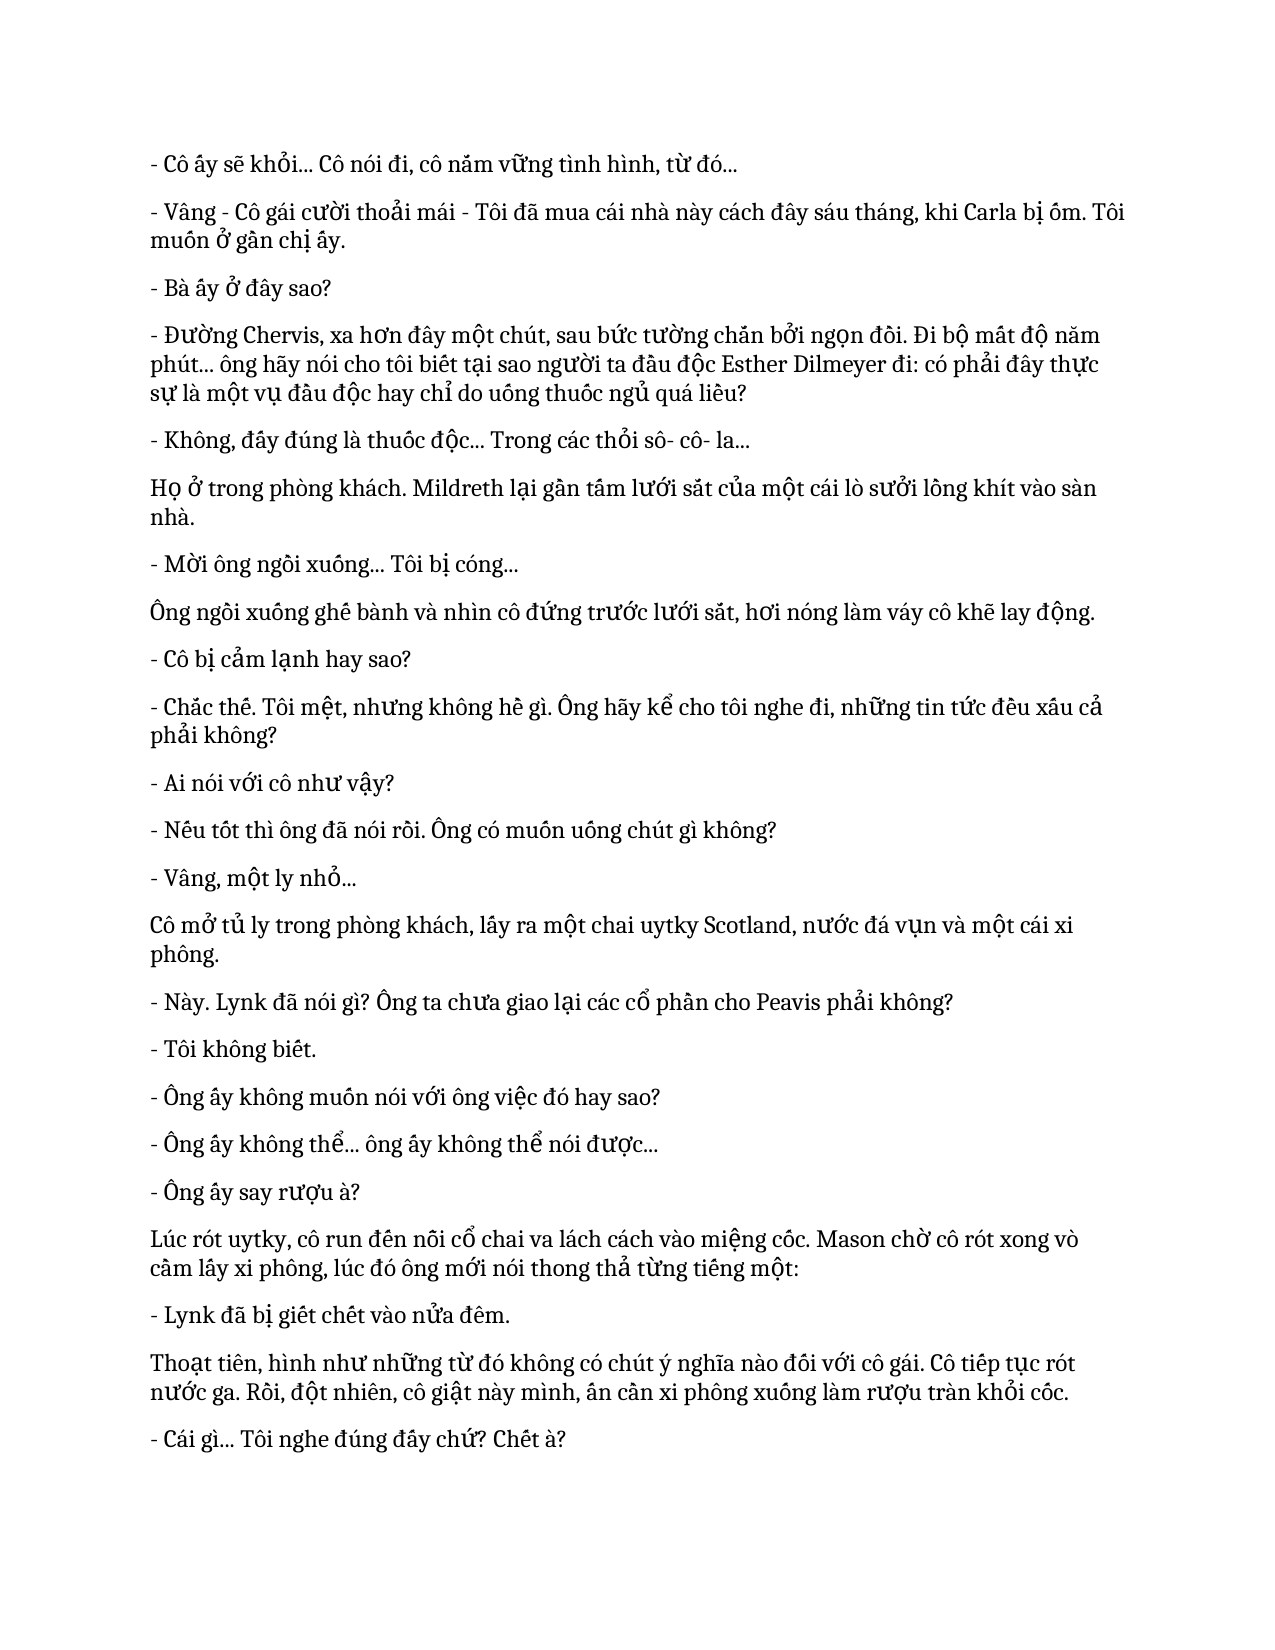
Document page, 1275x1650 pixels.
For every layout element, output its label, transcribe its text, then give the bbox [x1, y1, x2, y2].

text - Đường Chervis, xa hơn đây một chút, sau bức tường chắn bởi ngọn đồi. Đi bộ mất độ năm phút... ông hãy nói cho tôi biết tại sao người ta đầu độc Esther Dilmeyer đi: có phải đây thực sự là một vụ đầu độc hay chỉ do uống thuốc ngủ quá liều? [150, 321, 1125, 407]
text - Tôi không biết. [150, 1035, 1125, 1064]
text - Mời ông ngồi xuống... Tôi bị cóng... [150, 550, 1125, 579]
text - Lynk đã bị giết chết vào nửa đêm. [150, 1301, 1125, 1330]
text Cô mở tủ ly trong phòng khách, lấy ra một chai uytky Scotland, nước đá vụn và một cái xi phông. [150, 911, 1125, 969]
text - Này. Lynk đã nói gì? Ông ta chưa giao lại các cổ phần cho Peavis phải không? [150, 987, 1125, 1016]
text - Cô bị cảm lạnh hay sao? [150, 645, 1125, 674]
text - Ông ấy không thể... ông ấy không thể nói được... [150, 1130, 1125, 1159]
text - Ai nói với cô như vậy? [150, 769, 1125, 797]
text - Ông ấy không muốn nói với ông việc đó hay sao? [150, 1082, 1125, 1111]
text - Vâng, một ly nhỏ... [150, 864, 1125, 892]
text - Không, đấy đúng là thuốc độc... Trong các thỏi sô- cô- la... [150, 426, 1125, 455]
text - Cô ấy sẽ khỏi... Cô nói đi, cô nắm vững tình hình, từ đó... [150, 150, 1125, 179]
text Thoạt tiên, hình như những từ đó không có chút ý nghĩa nào đối với cô gái. Cô tiếp tục rót nước ga. Rồi, đột nhiên, cô giật này mình, ấn cần xi phông xuống làm rượu tràn khỏi cốc. [150, 1349, 1125, 1406]
text - Ông ấy say rượu à? [150, 1177, 1125, 1206]
text - Chắc thế. Tôi mệt, nhưng không hề gì. Ông hãy kể cho tôi nghe đi, những tin tức đều xấu cả phải không? [150, 692, 1125, 750]
text Họ ở trong phòng khách. Mildreth lại gần tấm lưới sắt của một cái lò sưởi lồng khít vào sàn nhà. [150, 474, 1125, 531]
text - Bà ấy ở đây sao? [150, 274, 1125, 302]
text - Cái gì... Tôi nghe đúng đấy chứ? Chết à? [150, 1425, 1125, 1454]
text - Nếu tốt thì ông đã nói rồi. Ông có muốn uống chút gì không? [150, 816, 1125, 845]
text Lúc rót uytky, cô run đến nỗi cổ chai va lách cách vào miệng cốc. Mason chờ cô rót xong vò cầm lấy xi phông, lúc đó ông mới nói thong thả từng tiếng một: [150, 1225, 1125, 1282]
text Ông ngồi xuống ghế bành và nhìn cô đứng trước lưới sắt, hơi nóng làm váy cô khẽ lay động. [150, 597, 1125, 626]
text - Vâng - Cô gái cười thoải mái - Tôi đã mua cái nhà này cách đây sáu tháng, khi Carla bị ốm. Tôi muốn ở gần chị ấy. [150, 197, 1125, 255]
